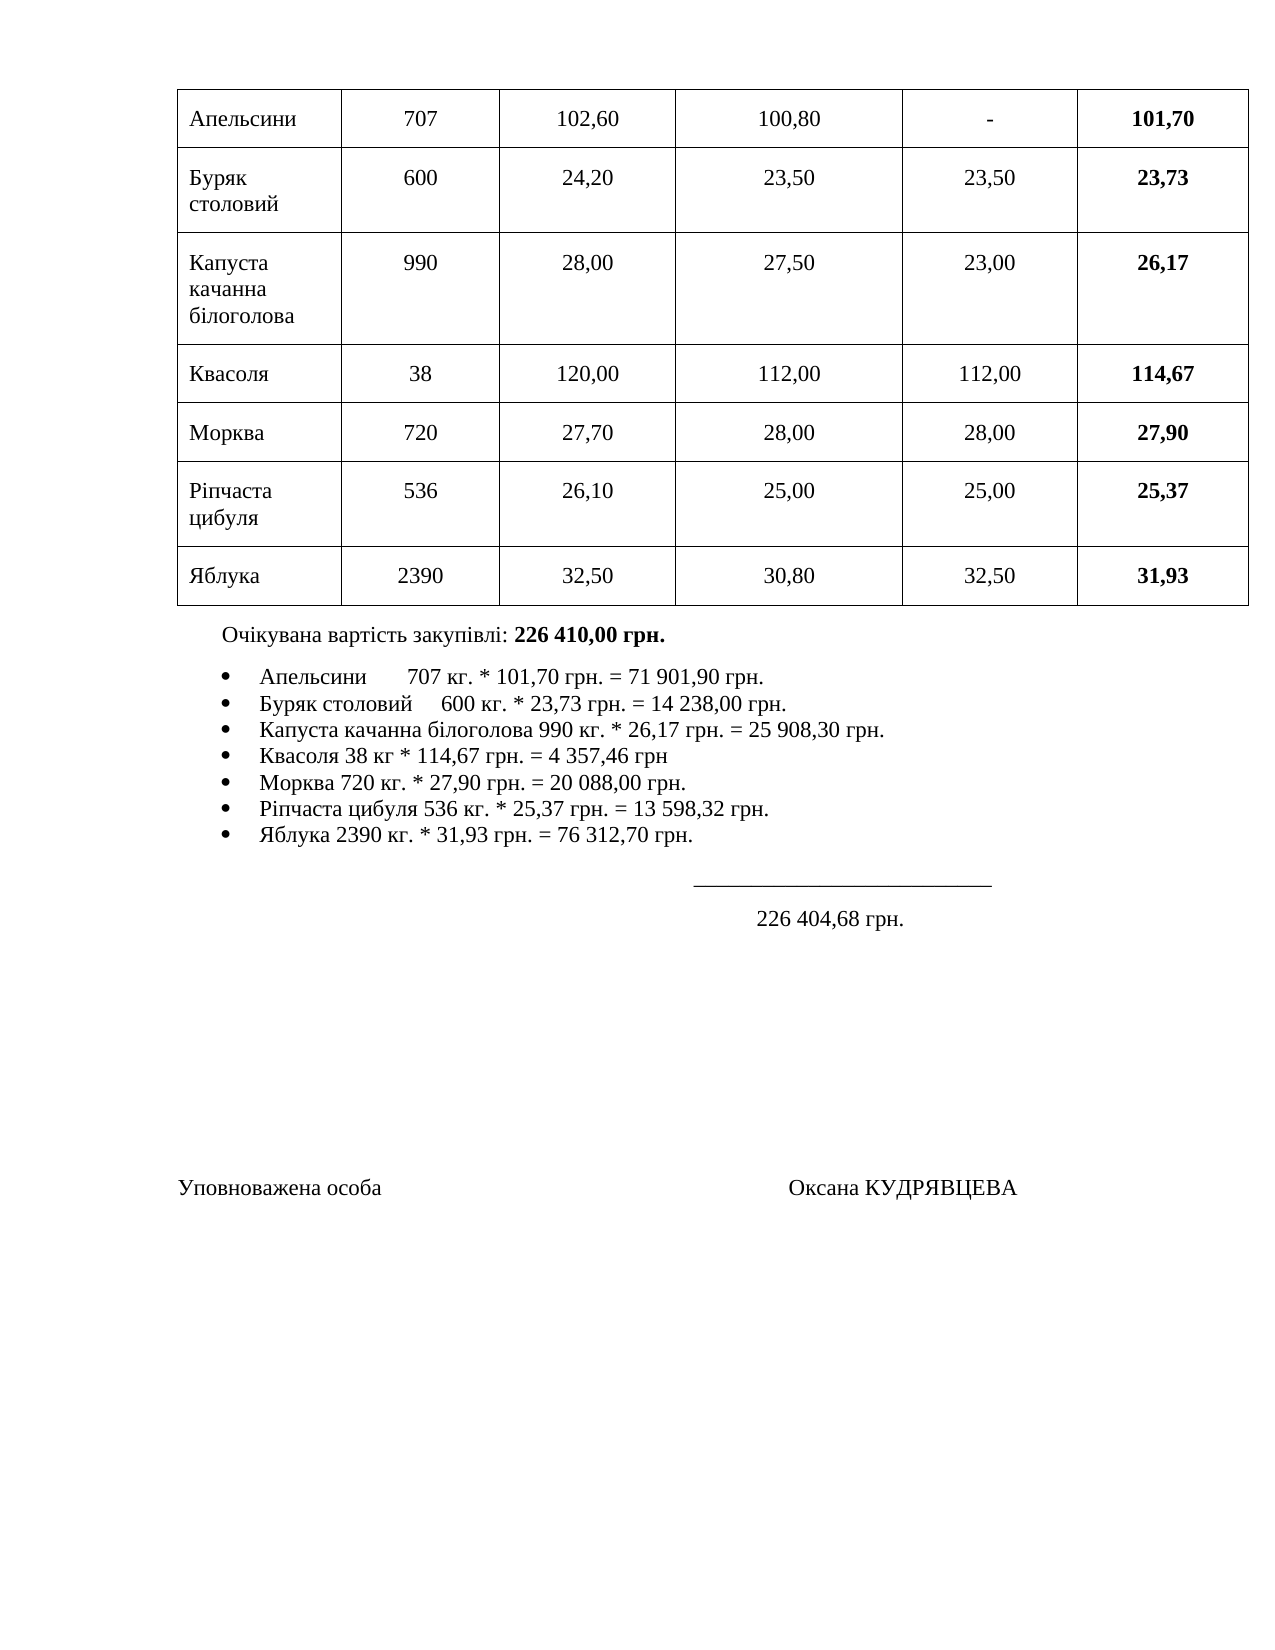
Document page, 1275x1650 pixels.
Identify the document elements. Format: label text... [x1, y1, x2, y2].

table_cell 114,67 [1078, 345, 1248, 402]
table_cell Апельсини [178, 90, 341, 147]
table_cell 23,00 [903, 233, 1077, 344]
table_cell 990 [342, 233, 499, 344]
table_cell 100,80 [676, 90, 902, 147]
table_cell 24,20 [500, 148, 675, 232]
table_cell 38 [342, 345, 499, 402]
text __________________________ [259, 863, 1186, 890]
list Буряк столовий 600 кг. * 23,73 грн. = 14 238,00 грн. [222, 689, 1186, 716]
table_cell 28,00 [500, 233, 675, 344]
text 226 404,68 грн. [259, 905, 1186, 932]
table_cell 32,50 [500, 547, 675, 604]
list Ріпчаста цибуля 536 кг. * 25,37 грн. = 13 598,32 грн. [222, 795, 1186, 821]
table_cell 27,90 [1078, 403, 1248, 461]
table_cell Ріпчаста цибуля [178, 462, 341, 546]
table_cell Яблука [178, 547, 341, 604]
table_cell 30,80 [676, 547, 902, 604]
table_cell 112,00 [903, 345, 1077, 402]
table_cell 23,50 [903, 148, 1077, 232]
table_cell 101,70 [1078, 90, 1248, 147]
table_cell 23,50 [676, 148, 902, 232]
table_cell Квасоля [178, 345, 341, 402]
text Очікувана вартість закупівлі: 226 410,00 грн. [177, 621, 1186, 648]
table_cell 31,93 [1078, 547, 1248, 604]
list Квасоля 38 кг * 114,67 грн. = 4 357,46 грн [222, 742, 1186, 769]
table_cell 32,50 [903, 547, 1077, 604]
table_cell 26,17 [1078, 233, 1248, 344]
table_cell 25,00 [676, 462, 902, 546]
list Апельсини 707 кг. * 101,70 грн. = 71 901,90 грн. [222, 663, 1186, 689]
table_cell 2390 [342, 547, 499, 604]
table_cell 25,00 [903, 462, 1077, 546]
table_cell 720 [342, 403, 499, 461]
table_cell 707 [342, 90, 499, 147]
table_cell Капуста качанна білоголова [178, 233, 341, 344]
table_cell 536 [342, 462, 499, 546]
table_cell Морква [178, 403, 341, 461]
table_cell 25,37 [1078, 462, 1248, 546]
table_cell 27,50 [676, 233, 902, 344]
table_cell 112,00 [676, 345, 902, 402]
table_cell 28,00 [903, 403, 1077, 461]
table_cell 600 [342, 148, 499, 232]
table_cell Буряк столовий [178, 148, 341, 232]
table_cell - [903, 90, 1077, 147]
list Яблука 2390 кг. * 31,93 грн. = 76 312,70 грн. [222, 821, 1186, 848]
text Уповноважена особа Оксана КУДРЯВЦЕВА [177, 1169, 1186, 1200]
table_cell 27,70 [500, 403, 675, 461]
table_cell 102,60 [500, 90, 675, 147]
list Капуста качанна білоголова 990 кг. * 26,17 грн. = 25 908,30 грн. [222, 716, 1186, 742]
list Морква 720 кг. * 27,90 грн. = 20 088,00 грн. [222, 769, 1186, 795]
table_cell 120,00 [500, 345, 675, 402]
table_cell 28,00 [676, 403, 902, 461]
table_cell 23,73 [1078, 148, 1248, 232]
table_cell 26,10 [500, 462, 675, 546]
